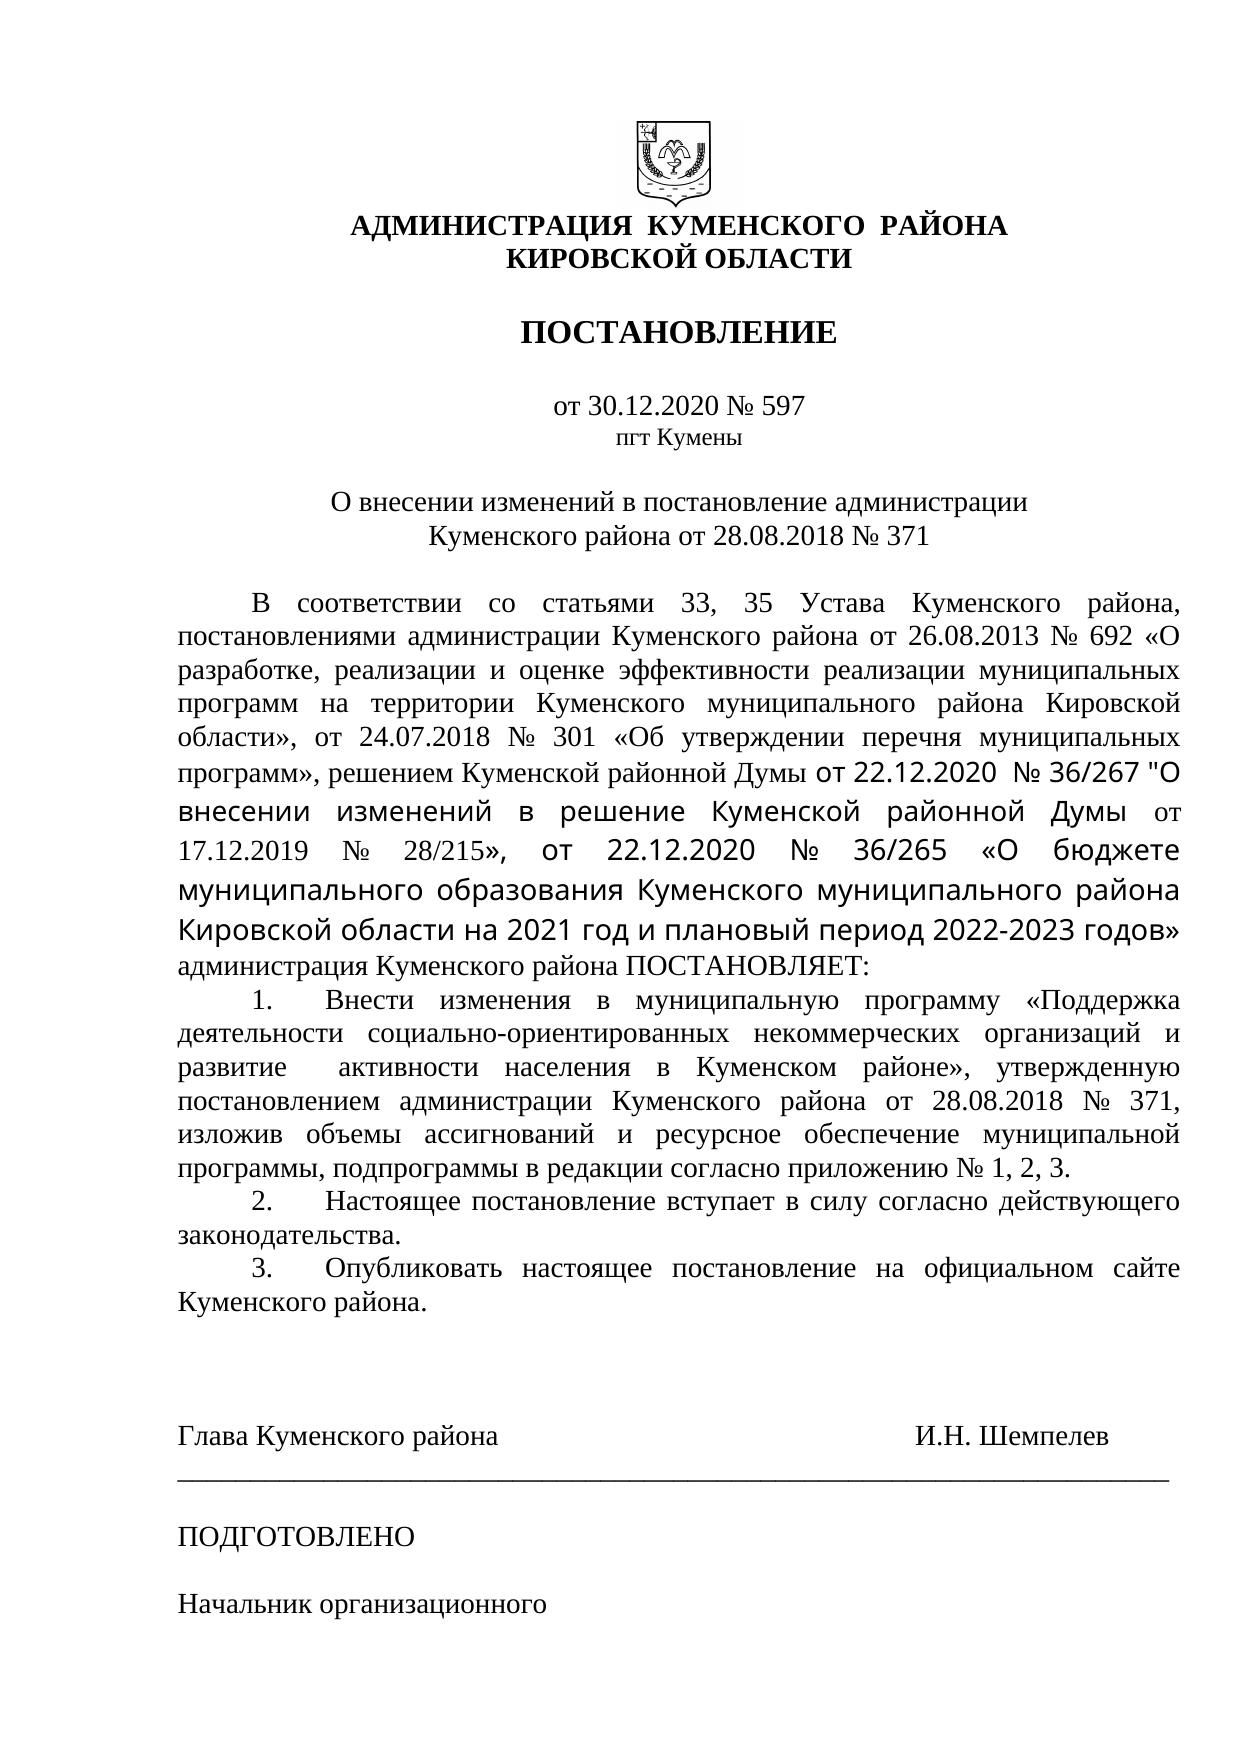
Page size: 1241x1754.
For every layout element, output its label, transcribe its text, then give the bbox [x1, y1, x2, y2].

text В соответствии со статьями 33, 35 Устава Куменского района, постановлениями администрации Куменского района от 26.08.2013 № 692 «О разработке, реализации и оценке эффективности реализации муниципальных программ на территории Куменского муниципального района Кировской области», от 24.07.2018 № 301 «Об утверждении перечня муниципальных программ», решением Куменской районной Думы от 22.12.2020 № 36/267 "О внесении изменений в решение Куменской районной Думы от 17.12.2019 № 28/215», от 22.12.2020 № 36/265 «О бюджете муниципального образования Куменского муниципального района Кировской области на 2021 год и плановый период 2022-2023 годов» администрация Куменского района ПОСТАНОВЛЯЕТ: [177, 585, 1181, 791]
text от 30.12.2020 № 597 [177, 388, 1181, 422]
subtitle КИРОВСКОЙ ОБЛАСТИ [177, 242, 1181, 275]
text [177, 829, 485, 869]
text ____________________________________________________________________ [177, 1452, 1181, 1485]
list Опубликовать настоящее постановление на официальном сайте Куменского района. [177, 1250, 1181, 1317]
subtitle ПОСТАНОВЛЕНИЕ [177, 313, 1181, 351]
title АДМИНИСТРАЦИЯ КУМЕНСКОГО РАЙОНА [177, 208, 1181, 242]
list Внести изменения в муниципальную программу «Поддержка деятельности социально-ориентированных некоммерческих организаций и развитие активности населения в Куменском районе», утвержденную постановлением администрации Куменского района от 28.08.2018 № 371, изложив объемы ассигнований и ресурсное обеспечение муниципальной программы, подпрограммы в редакции согласно приложению № 1, 2, 3. [177, 982, 1181, 1183]
text пгт Кумены [177, 422, 1181, 451]
text Глава Куменского района И.Н. Шемпелев [177, 1418, 1181, 1452]
text Начальник организационного [121, 1586, 1181, 1619]
list Настоящее постановление вступает в силу согласно действующего законодательства. [177, 1183, 1181, 1250]
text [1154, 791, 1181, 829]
text О внесении изменений в постановление администрации [177, 484, 1181, 518]
text ПОДГОТОВЛЕНО [121, 1519, 1181, 1552]
text Куменского района от 28.08.2018 № 371 [177, 518, 1181, 551]
